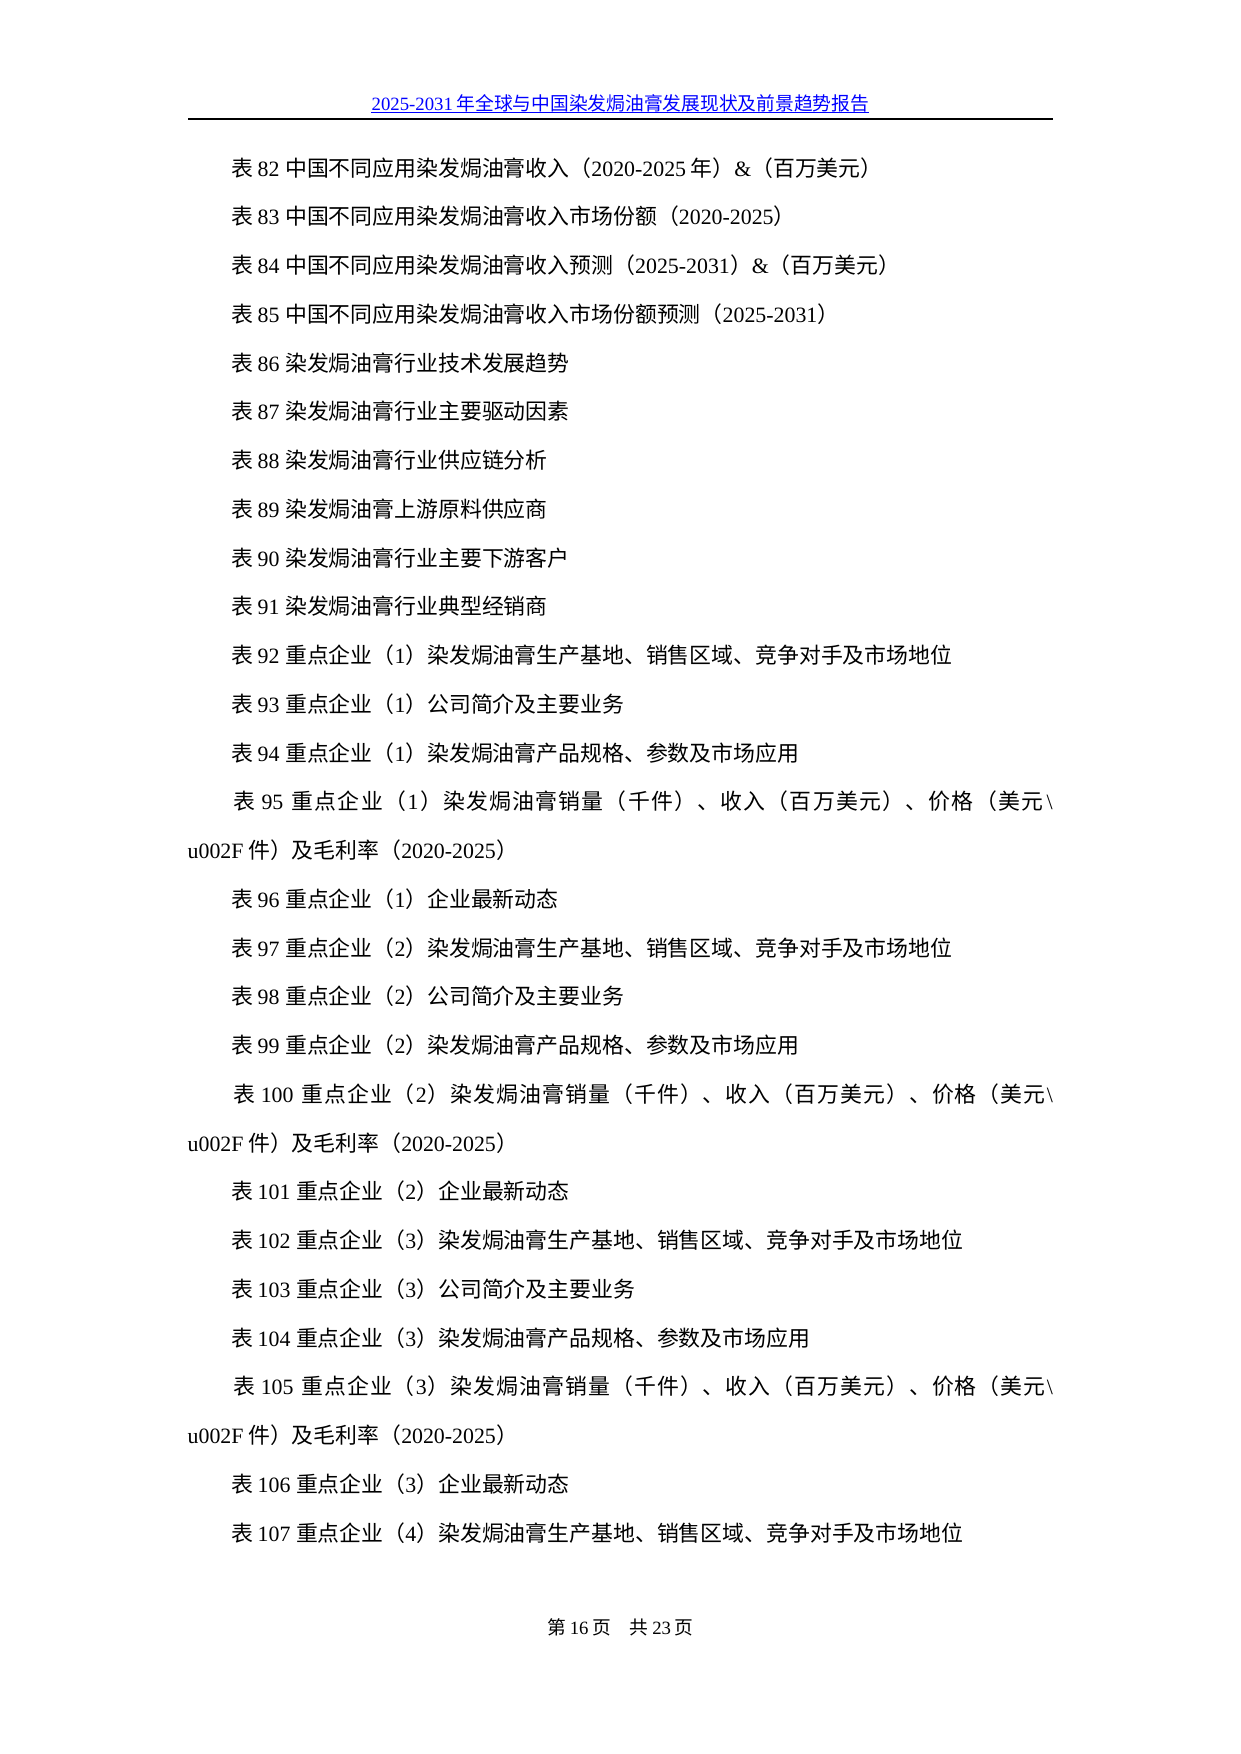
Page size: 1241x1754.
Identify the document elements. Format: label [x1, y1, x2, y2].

text [187, 150, 1053, 1548]
